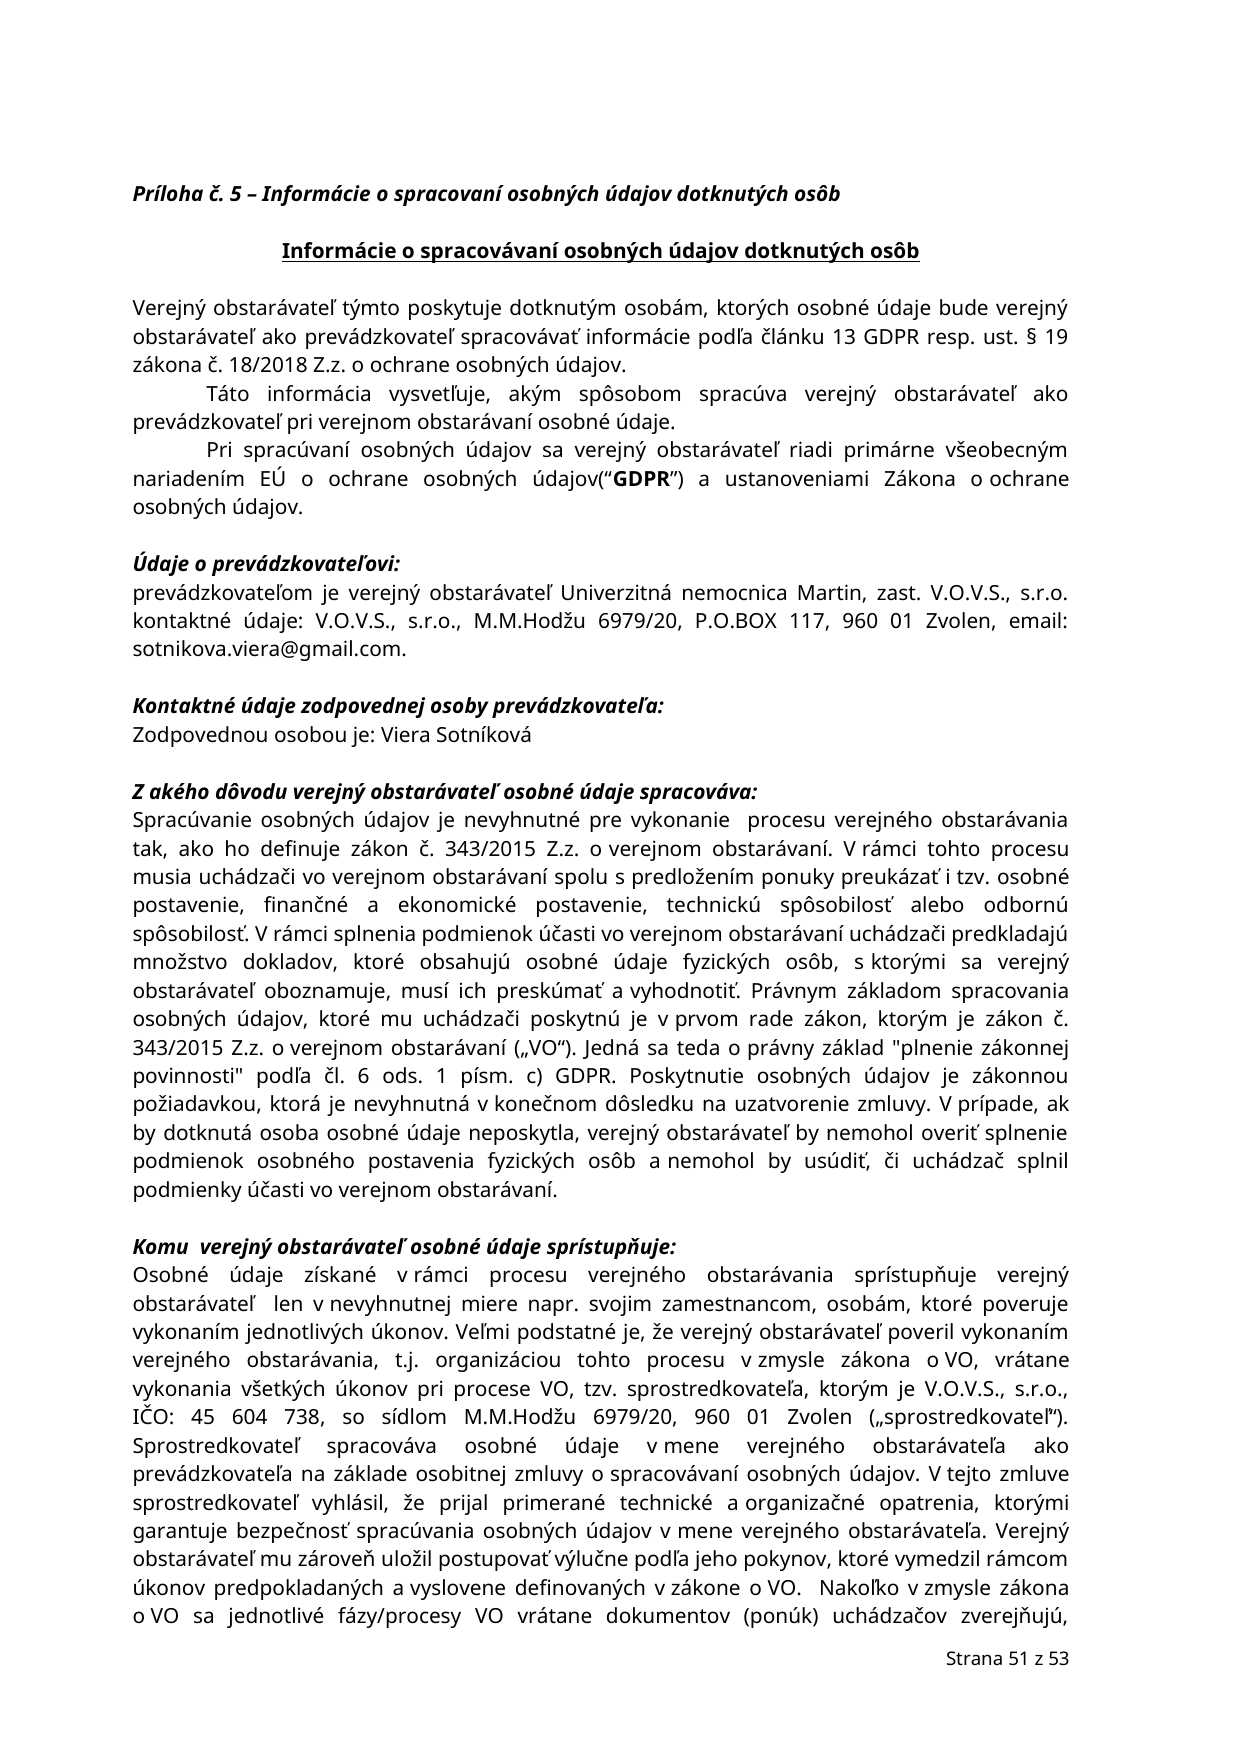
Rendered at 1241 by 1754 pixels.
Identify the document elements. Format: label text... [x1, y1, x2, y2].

text prevádzkovateľom je verejný obstarávateľ Univerzitná nemocnica Martin, zast. V.O.V.S., s.r.o. kontaktné údaje: V.O.V.S., s.r.o., M.M.Hodžu 6979/20, P.O.BOX 117, 960 01 Zvolen, email: sotnikova.viera@gmail.com. [132, 578, 1069, 663]
text Z akého dôvodu verejný obstarávateľ osobné údaje spracováva: [132, 777, 1069, 805]
list Verejný obstarávateľ týmto poskytuje dotknutým osobám, ktorých osobné údaje bude verejný obstarávateľ ako prevádzkovateľ spracovávať informácie podľa článku 13 GDPR resp. ust. § 19 zákona č. 18/2018 Z.z. o ochrane osobných údajov. [132, 293, 1069, 379]
text Spracúvanie osobných údajov je nevyhnutné pre vykonanie procesu verejného obstarávania tak, ako ho definuje zákon č. 343/2015 Z.z. o verejnom obstarávaní. V rámci tohto procesu musia uchádzači vo verejnom obstarávaní spolu s predložením ponuky preukázať i tzv. osobné postavenie, finančné a ekonomické postavenie, technickú spôsobilosť alebo odbornú spôsobilosť. V rámci splnenia podmienok účasti vo verejnom obstarávaní uchádzači predkladajú množstvo dokladov, ktoré obsahujú osobné údaje fyzických osôb, s ktorými sa verejný obstarávateľ oboznamuje, musí ich preskúmať a vyhodnotiť. Právnym základom spracovania osobných údajov, ktoré mu uchádzači poskytnú je v prvom rade zákon, ktorým je zákon č. 343/2015 Z.z. o verejnom obstarávaní („VO“). Jedná sa teda o právny základ "plnenie zákonnej povinnosti" podľa čl. 6 ods. 1 písm. c) GDPR. Poskytnutie osobných údajov je zákonnou požiadavkou, ktorá je nevyhnutná v konečnom dôsledku na uzatvorenie zmluvy. V prípade, ak by dotknutá osoba osobné údaje neposkytla, verejný obstarávateľ by nemohol overiť splnenie podmienok osobného postavenia fyzických osôb a nemohol by usúdiť, či uchádzač splnil podmienky účasti vo verejnom obstarávaní. [132, 805, 1069, 1203]
text Príloha č. 5 – Informácie o spracovaní osobných údajov dotknutých osôb [132, 179, 1069, 208]
text Pri spracúvaní osobných údajov sa verejný obstarávateľ riadi primárne všeobecným nariadením EÚ o ochrane osobných údajov(“GDPR”) a ustanoveniami Zákona o ochrane osobných údajov. [132, 436, 1069, 521]
text Táto informácia vysvetľuje, akým spôsobom spracúva verejný obstarávateľ ako prevádzkovateľ pri verejnom obstarávaní osobné údaje. [132, 379, 1069, 436]
list Informácie o spracovávaní osobných údajov dotknutých osôb [132, 236, 1069, 265]
text Kontaktné údaje zodpovednej osoby prevádzkovateľa: [132, 691, 1069, 720]
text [132, 1260, 1069, 1630]
text Údaje o prevádzkovateľovi: [132, 549, 1069, 578]
text Zodpovednou osobou je: Viera Sotníková [132, 720, 1069, 748]
text Komu verejný obstarávateľ osobné údaje sprístupňuje: [132, 1232, 1069, 1260]
